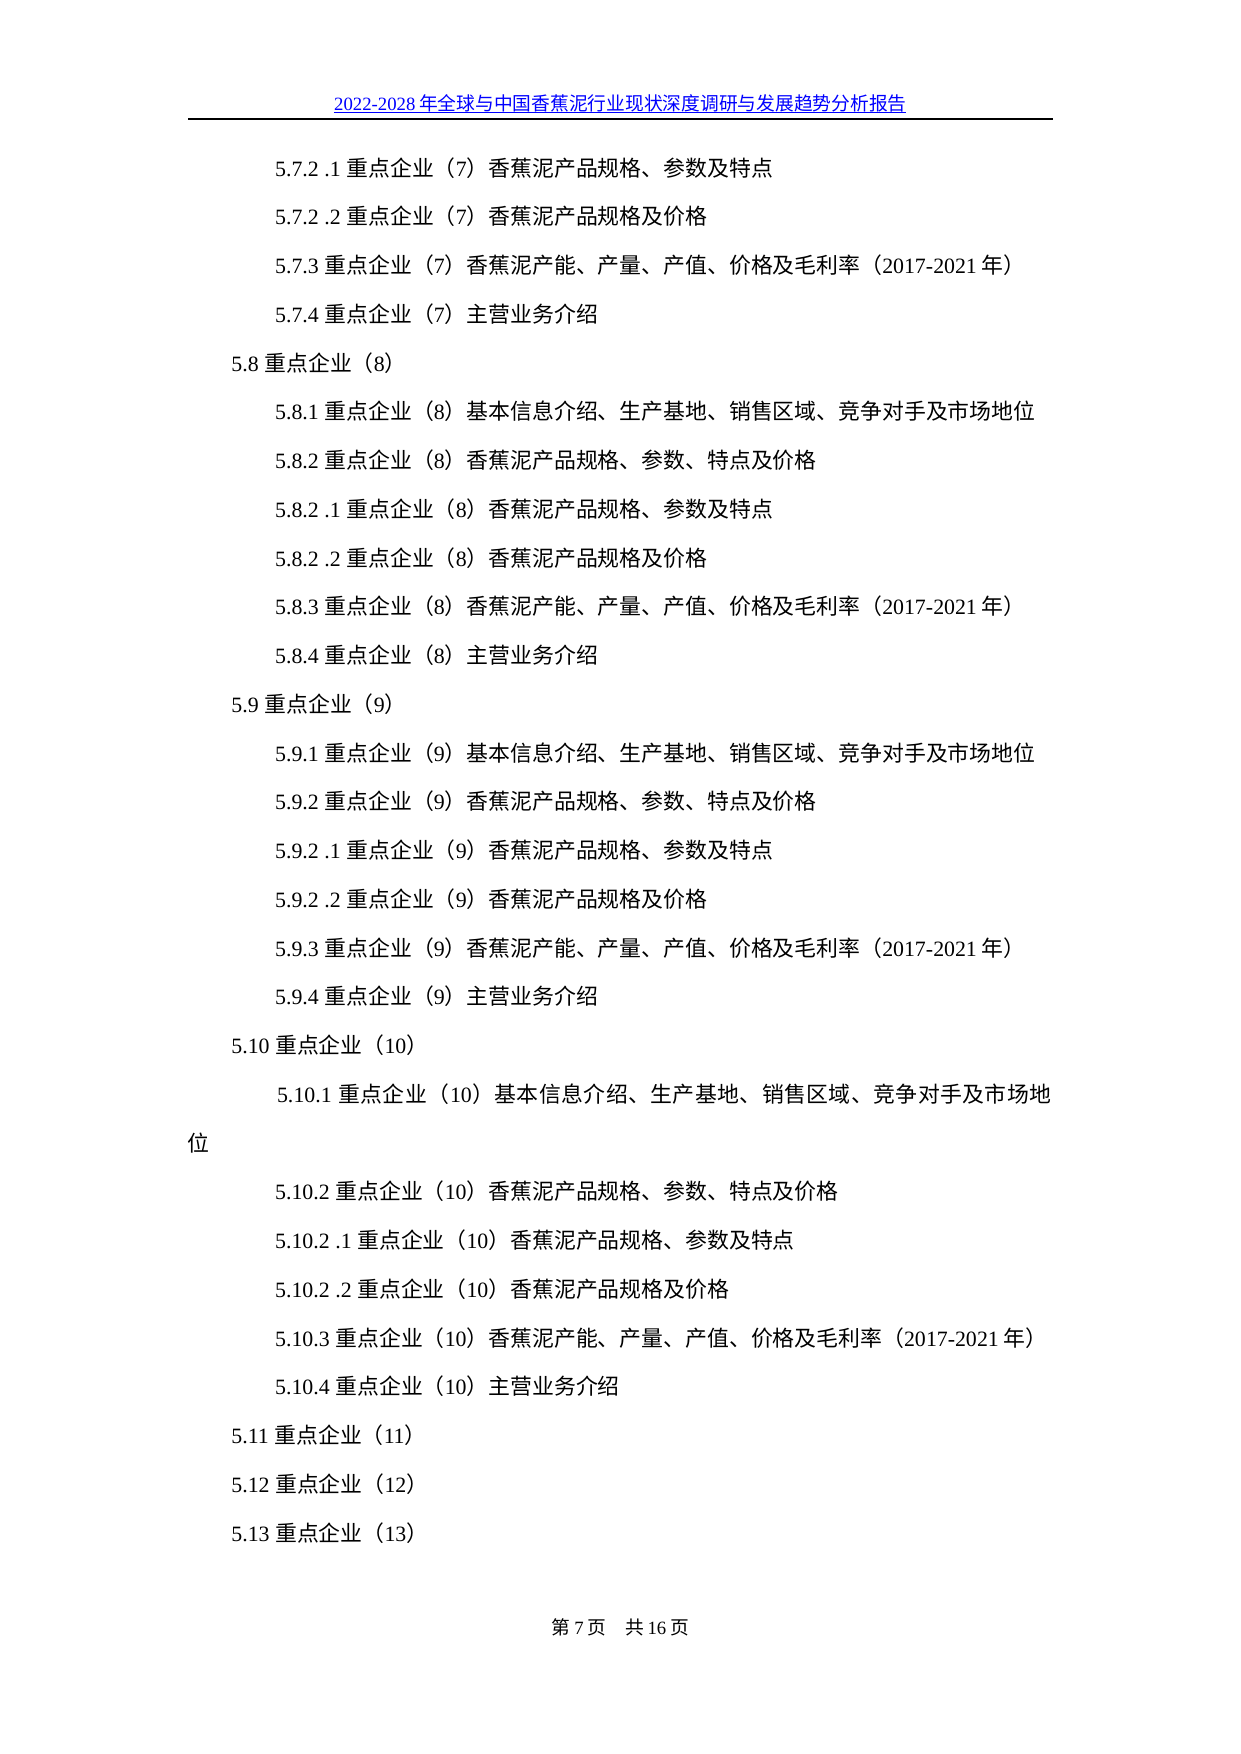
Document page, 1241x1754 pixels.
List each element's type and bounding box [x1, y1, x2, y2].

text [187, 150, 1053, 1548]
